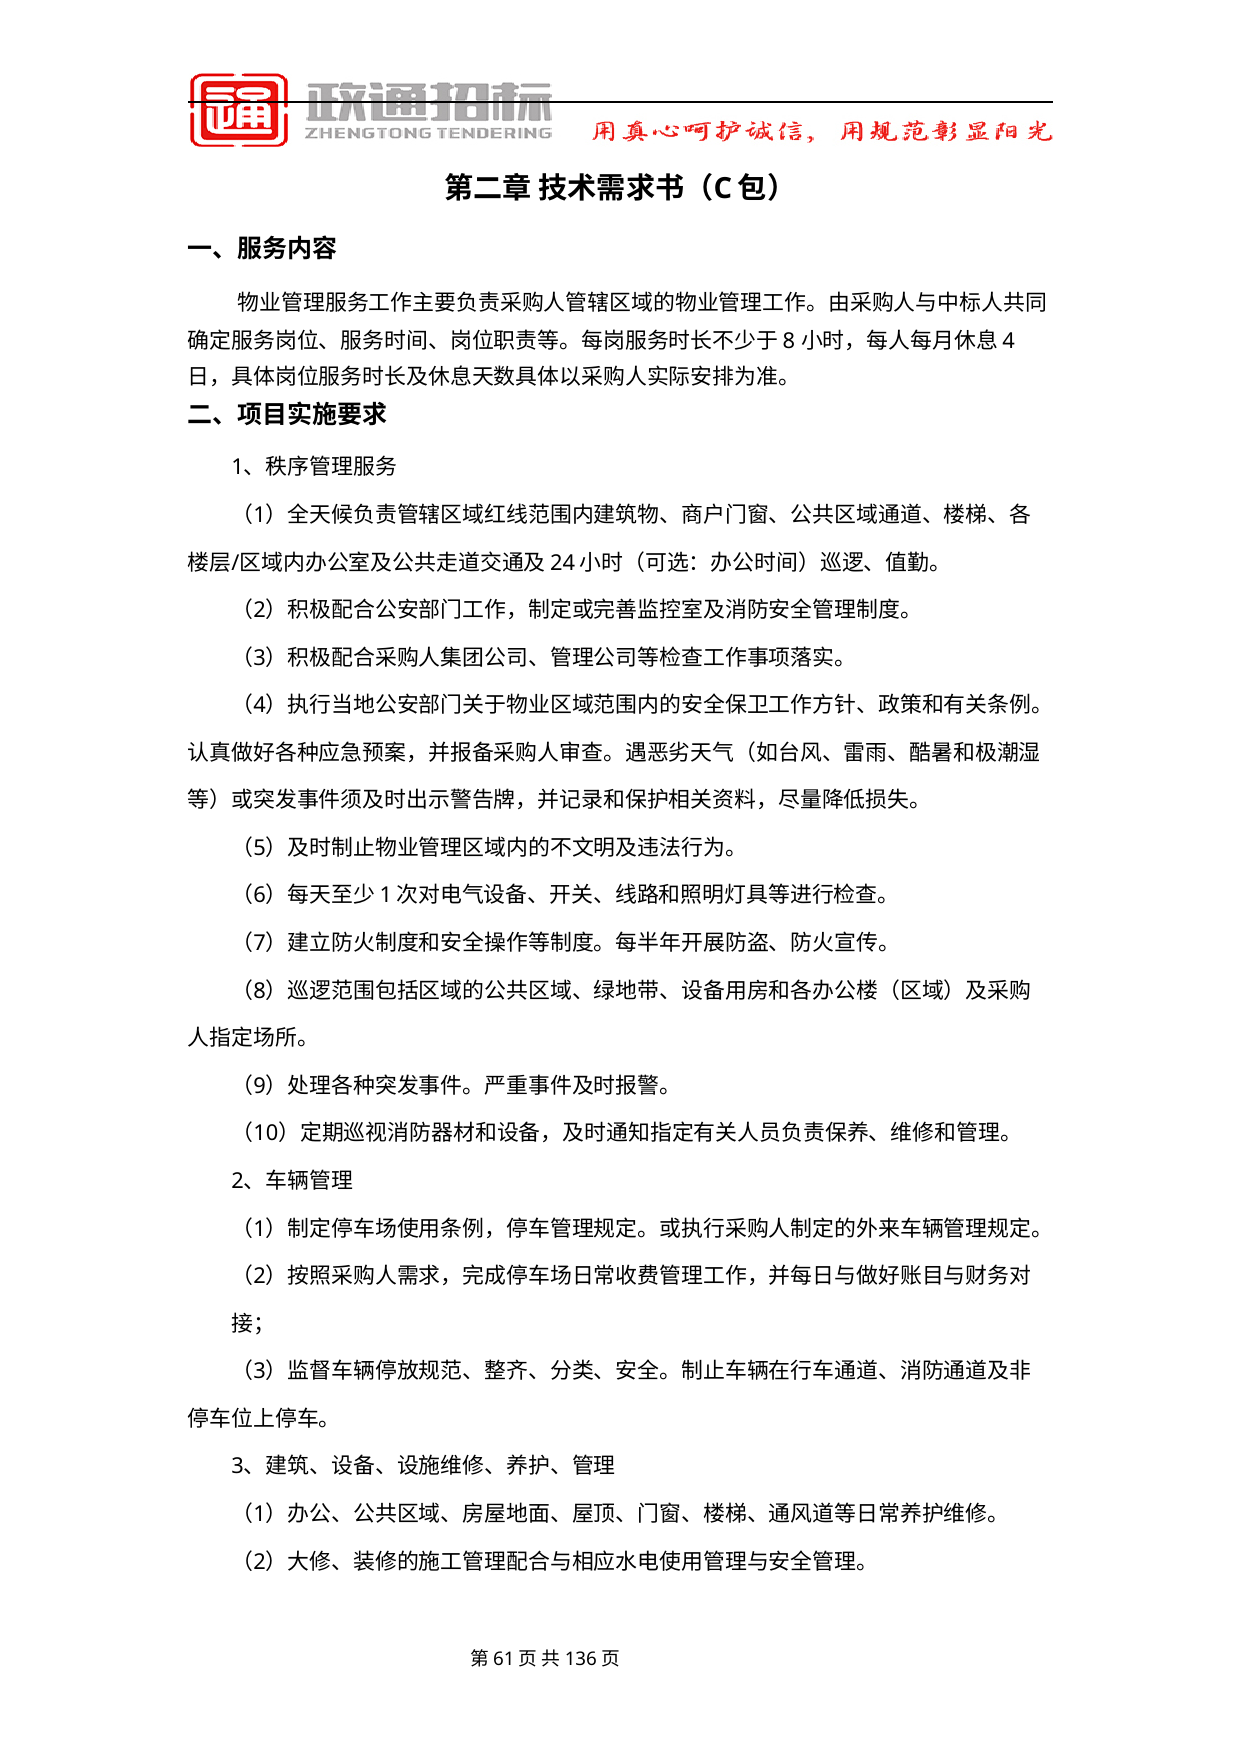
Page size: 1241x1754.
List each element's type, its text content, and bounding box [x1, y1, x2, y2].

picture [188, 73, 1053, 101]
text 物业管理服务工作主要负责采购人管辖区域的物业管理工作。由采购人与中标人共同确定服务岗位、服务时间、岗位职责等。每岗服务时长不少于8 小时，每人每月休息4日，具体岗位服务时长及休息天数具体以采购人实际安排为准。 [187, 282, 1053, 395]
text （1）制定停车场使用条例，停车管理规定。或执行采购人制定的外来车辆管理规定。 [187, 1211, 1053, 1242]
text （7）建立防火制度和安全操作等制度。每半年开展防盗、防火宣传。 [187, 925, 1053, 957]
text （2）大修、装修的施工管理配合与相应水电使用管理与安全管理。 [187, 1544, 1053, 1575]
text （3）监督车辆停放规范、整齐、分类、安全。制止车辆在行车通道、消防通道及非停车位上停车。 [187, 1353, 1053, 1433]
text （8）巡逻范围包括区域的公共区域、绿地带、设备用房和各办公楼（区域）及采购人指定场所。 [187, 973, 1053, 1052]
text （1）全天候负责管辖区域红线范围内建筑物、商户门窗、公共区域通道、楼梯、各楼层/区域内办公室及公共走道交通及24小时（可选：办公时间）巡逻、值勤。 [187, 497, 1053, 576]
text （4）执行当地公安部门关于物业区域范围内的安全保卫工作方针、政策和有关条例。认真做好各种应急预案，并报备采购人审查。遇恶劣天气（如台风、雷雨、酷暑和极潮湿等）或突发事件须及时出示警告牌，并记录和保护相关资料，尽量降低损失。 [187, 687, 1053, 814]
text （9）处理各种突发事件。严重事件及时报警。 [187, 1068, 1053, 1099]
text （2）积极配合公安部门工作，制定或完善监控室及消防安全管理制度。 [187, 592, 1053, 624]
text （2）按照采购人需求，完成停车场日常收费管理工作，并每日与做好账目与财务对接； [231, 1258, 1053, 1337]
subtitle 第二章 技术需求书（C包） [187, 164, 1053, 207]
subtitle 一、服务内容 [187, 228, 1053, 264]
text （5）及时制止物业管理区域内的不文明及违法行为。 [187, 830, 1053, 862]
text 1、秩序管理服务 [187, 449, 1053, 481]
subtitle 二、项目实施要求 [187, 395, 1053, 431]
picture [188, 103, 1053, 147]
text （6）每天至少1次对电气设备、开关、线路和照明灯具等进行检查。 [187, 877, 1053, 909]
text （3）积极配合采购人集团公司、管理公司等检查工作事项落实。 [187, 640, 1053, 671]
text （10）定期巡视消防器材和设备，及时通知指定有关人员负责保养、维修和管理。 [187, 1115, 1053, 1147]
text （1）办公、公共区域、房屋地面、屋顶、门窗、楼梯、通风道等日常养护维修。 [187, 1496, 1053, 1528]
text 2、车辆管理 [187, 1163, 1053, 1195]
text 3、建筑、设备、设施维修、养护、管理 [187, 1448, 1053, 1480]
